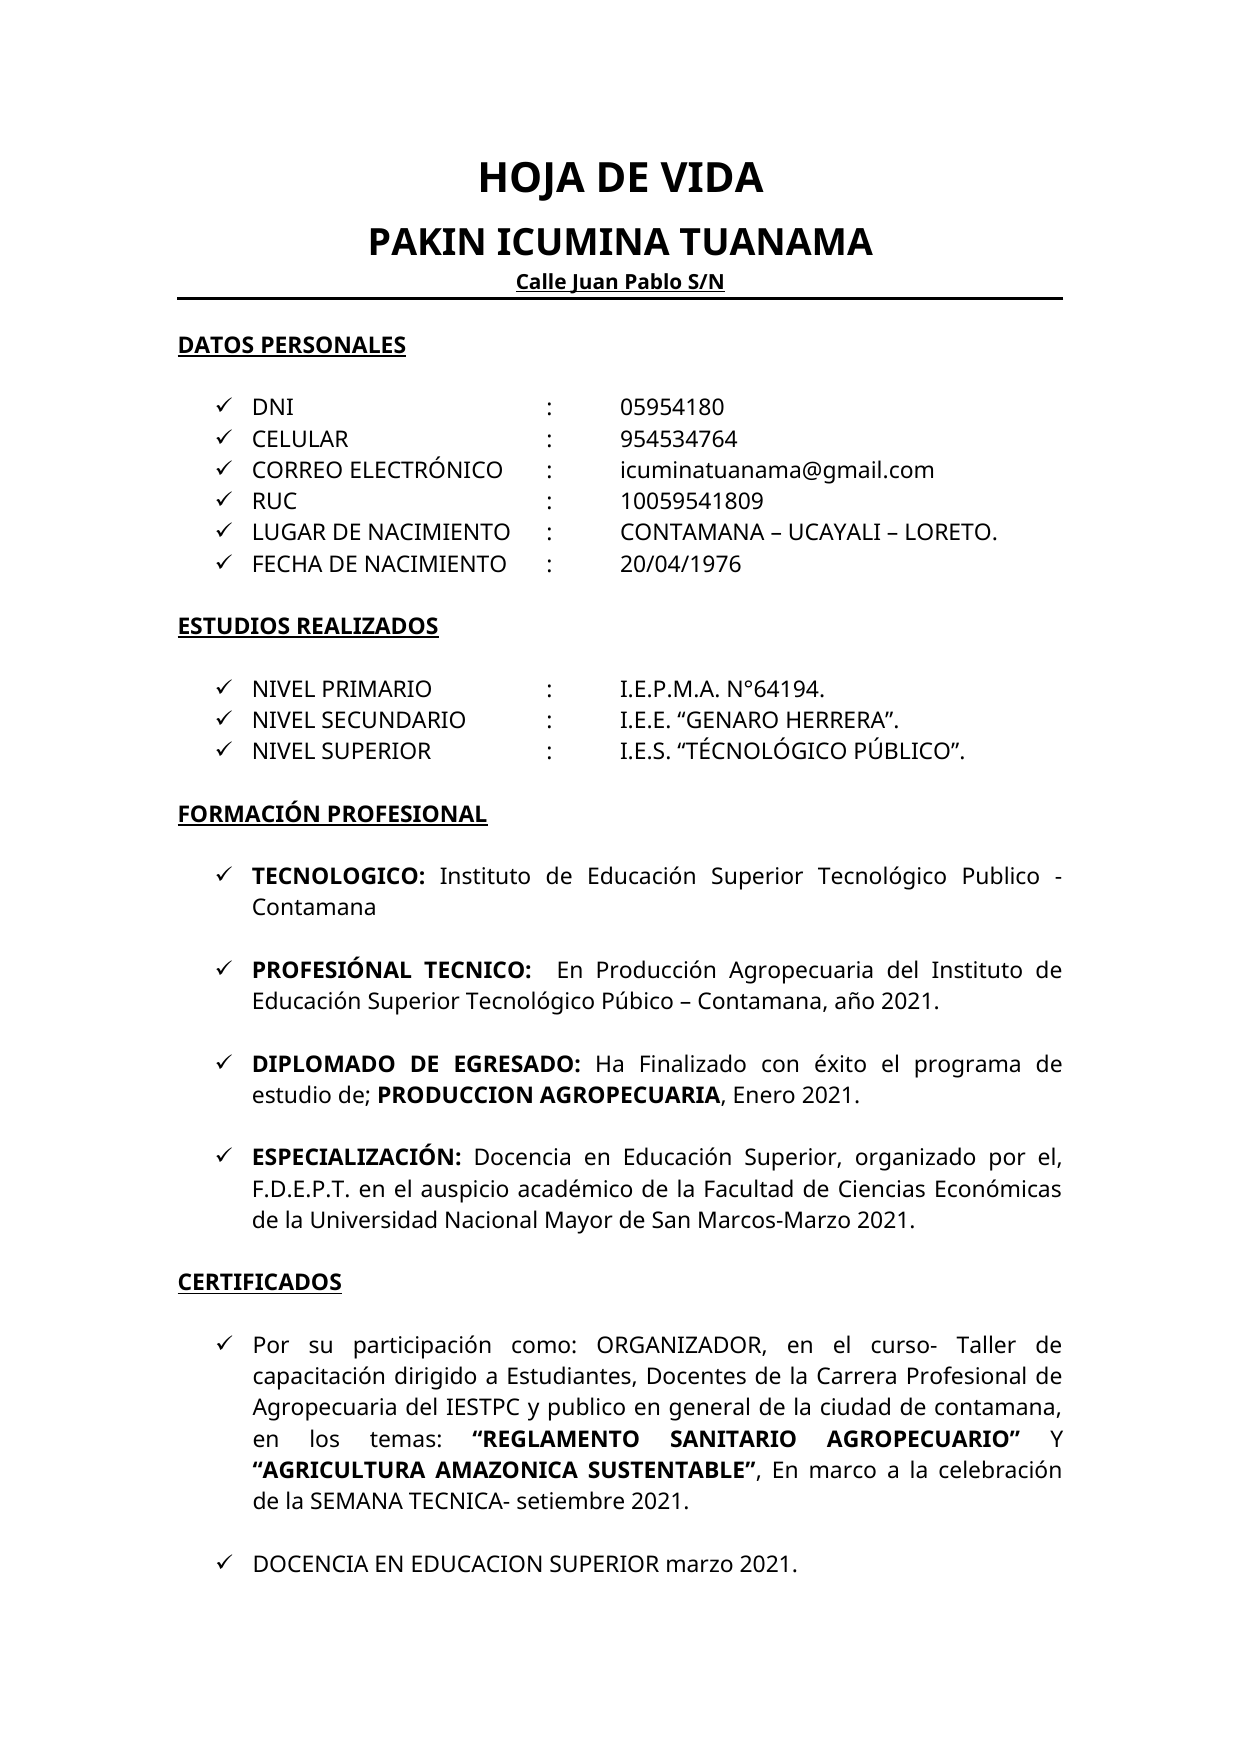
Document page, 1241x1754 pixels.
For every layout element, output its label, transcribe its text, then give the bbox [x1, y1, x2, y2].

list CORREO ELECTRÓNICO : icuminatuanama@gmail.com [214, 454, 1063, 485]
text FORMACIÓN PROFESIONAL [177, 798, 1063, 829]
list RUC : 10059541809 [214, 485, 1063, 516]
list TECNOLOGICO: Instituto de Educación Superior Tecnológico Publico -Contamana [214, 860, 1063, 923]
list PROFESIÓNAL TECNICO: En Producción Agropecuaria del Instituto de Educación Superior Tecnológico Púbico – Contamana, año 2021. [214, 954, 1063, 1016]
list DNI : 05954180 [214, 391, 1063, 423]
text PAKIN ICUMINA TUANAMA [177, 216, 1063, 267]
list DIPLOMADO DE EGRESADO: Ha Finalizado con éxito el programa de estudio de; PRODUCCION AGROPECUARIA, Enero 2021. [214, 1048, 1063, 1110]
list LUGAR DE NACIMIENTO : CONTAMANA – UCAYALI – LORETO. [214, 516, 1063, 548]
list FECHA DE NACIMIENTO : 20/04/1976 [214, 548, 1063, 579]
text Calle Juan Pablo S/N [177, 267, 1063, 297]
text ESTUDIOS REALIZADOS [177, 610, 1063, 641]
list ESPECIALIZACIÓN: Docencia en Educación Superior, organizado por el, F.D.E.P.T. en el auspicio académico de la Facultad de Ciencias Económicas de la Universidad Nacional Mayor de San Marcos-Marzo 2021. [214, 1141, 1063, 1235]
text CERTIFICADOS [177, 1266, 1063, 1298]
list NIVEL SUPERIOR : I.E.S. “TÉCNOLÓGICO PÚBLICO”. [214, 735, 1063, 766]
list NIVEL SECUNDARIO : I.E.E. “GENARO HERRERA”. [214, 704, 1063, 735]
list Por su participación como: ORGANIZADOR, en el curso- Taller de capacitación dirigido a Estudiantes, Docentes de la Carrera Profesional de Agropecuaria del IESTPC y publico en general de la ciudad de contamana, en los temas: “REGLAMENTO SANITARIO AGROPECUARIO” Y “AGRICULTURA AMAZONICA SUSTENTABLE”, En marco a la celebración de la SEMANA TECNICA- setiembre 2021. [215, 1329, 1063, 1516]
text DATOS PERSONALES [177, 329, 1063, 360]
list DOCENCIA EN EDUCACION SUPERIOR marzo 2021. [215, 1548, 1063, 1579]
text HOJA DE VIDA [177, 148, 1063, 204]
list NIVEL PRIMARIO : I.E.P.M.A. N°64194. [214, 673, 1063, 704]
list CELULAR : 954534764 [214, 423, 1063, 454]
